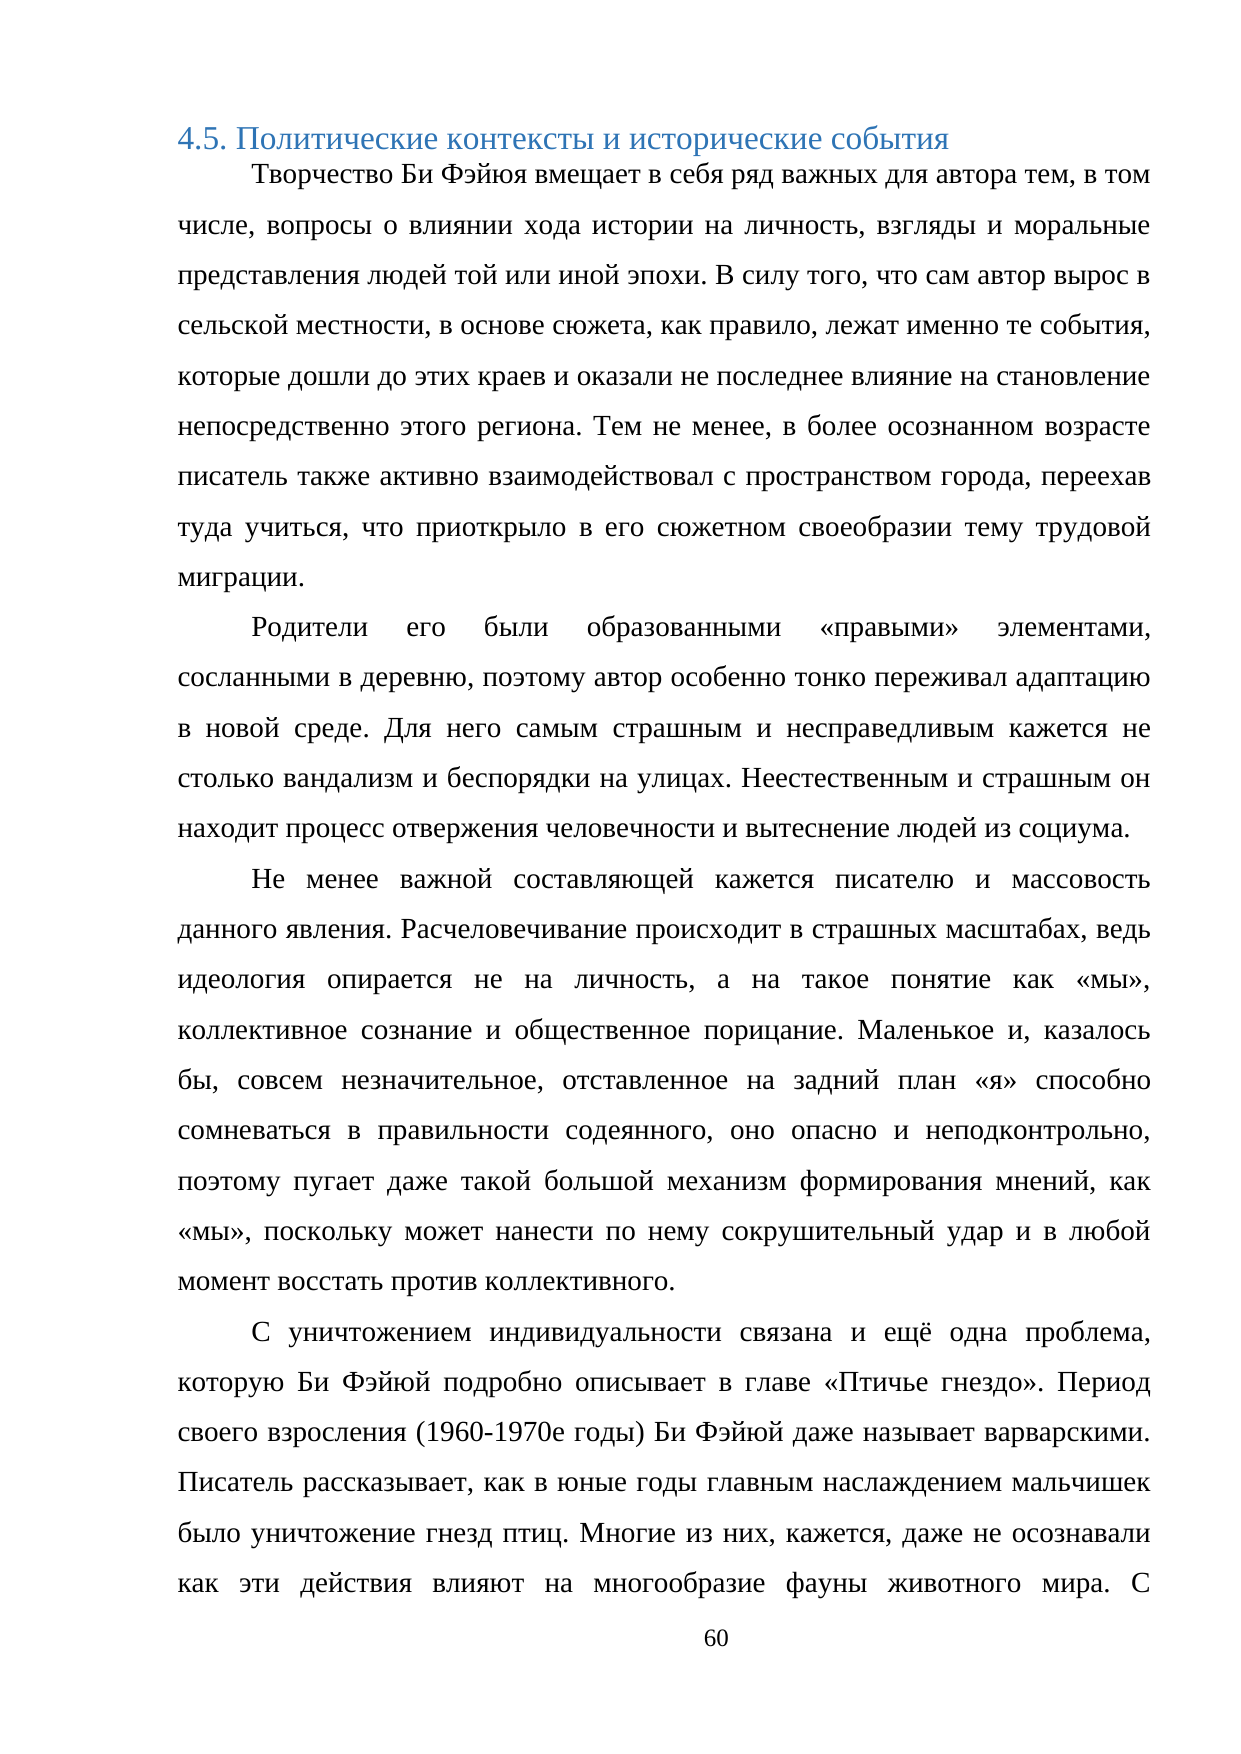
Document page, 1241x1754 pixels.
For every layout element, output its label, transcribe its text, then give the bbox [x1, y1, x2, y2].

subtitle 4.5. Политические контексты и исторические события [177, 118, 1152, 156]
text Не менее важной составляющей кажется писателю и массовость данного явления. Расчеловечивание происходит в страшных масштабах, ведь идеология опирается не на личность, а на такое понятие как «мы», коллективное сознание и общественное порицание. Маленькое и, казалось бы, совсем незначительное, отставленное на задний план «я» способно сомневаться в правильности содеянного, оно опасно и неподконтрольно, поэтому пугает даже такой большой механизм формирования мнений, как «мы», поскольку может нанести по нему сокрушительный удар и в любой момент восстать против коллективного. [177, 861, 1152, 1297]
text Творчество Би Фэйюя вмещает в себя ряд важных для автора тем, в том числе, вопросы о влиянии хода истории на личность, взгляды и моральные представления людей той или иной эпохи. В силу того, что сам автор вырос в сельской местности, в основе сюжета, как правило, лежат именно те события, которые дошли до этих краев и оказали не последнее влияние на становление непосредственно этого региона. Тем не менее, в более осознанном возрасте писатель также активно взаимодействовал с пространством города, переехав туда учиться, что приоткрыло в его сюжетном своеобразии тему трудовой миграции. [177, 156, 1152, 592]
text Родители его были образованными «правыми» элементами, сосланными в деревню, поэтому автор особенно тонко переживал адаптацию в новой среде. Для него самым страшным и несправедливым кажется не столько вандализм и беспорядки на улицах. Неестественным и страшным он находит процесс отвержения человечности и вытеснение людей из социума. [177, 609, 1152, 844]
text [177, 1314, 1152, 1599]
